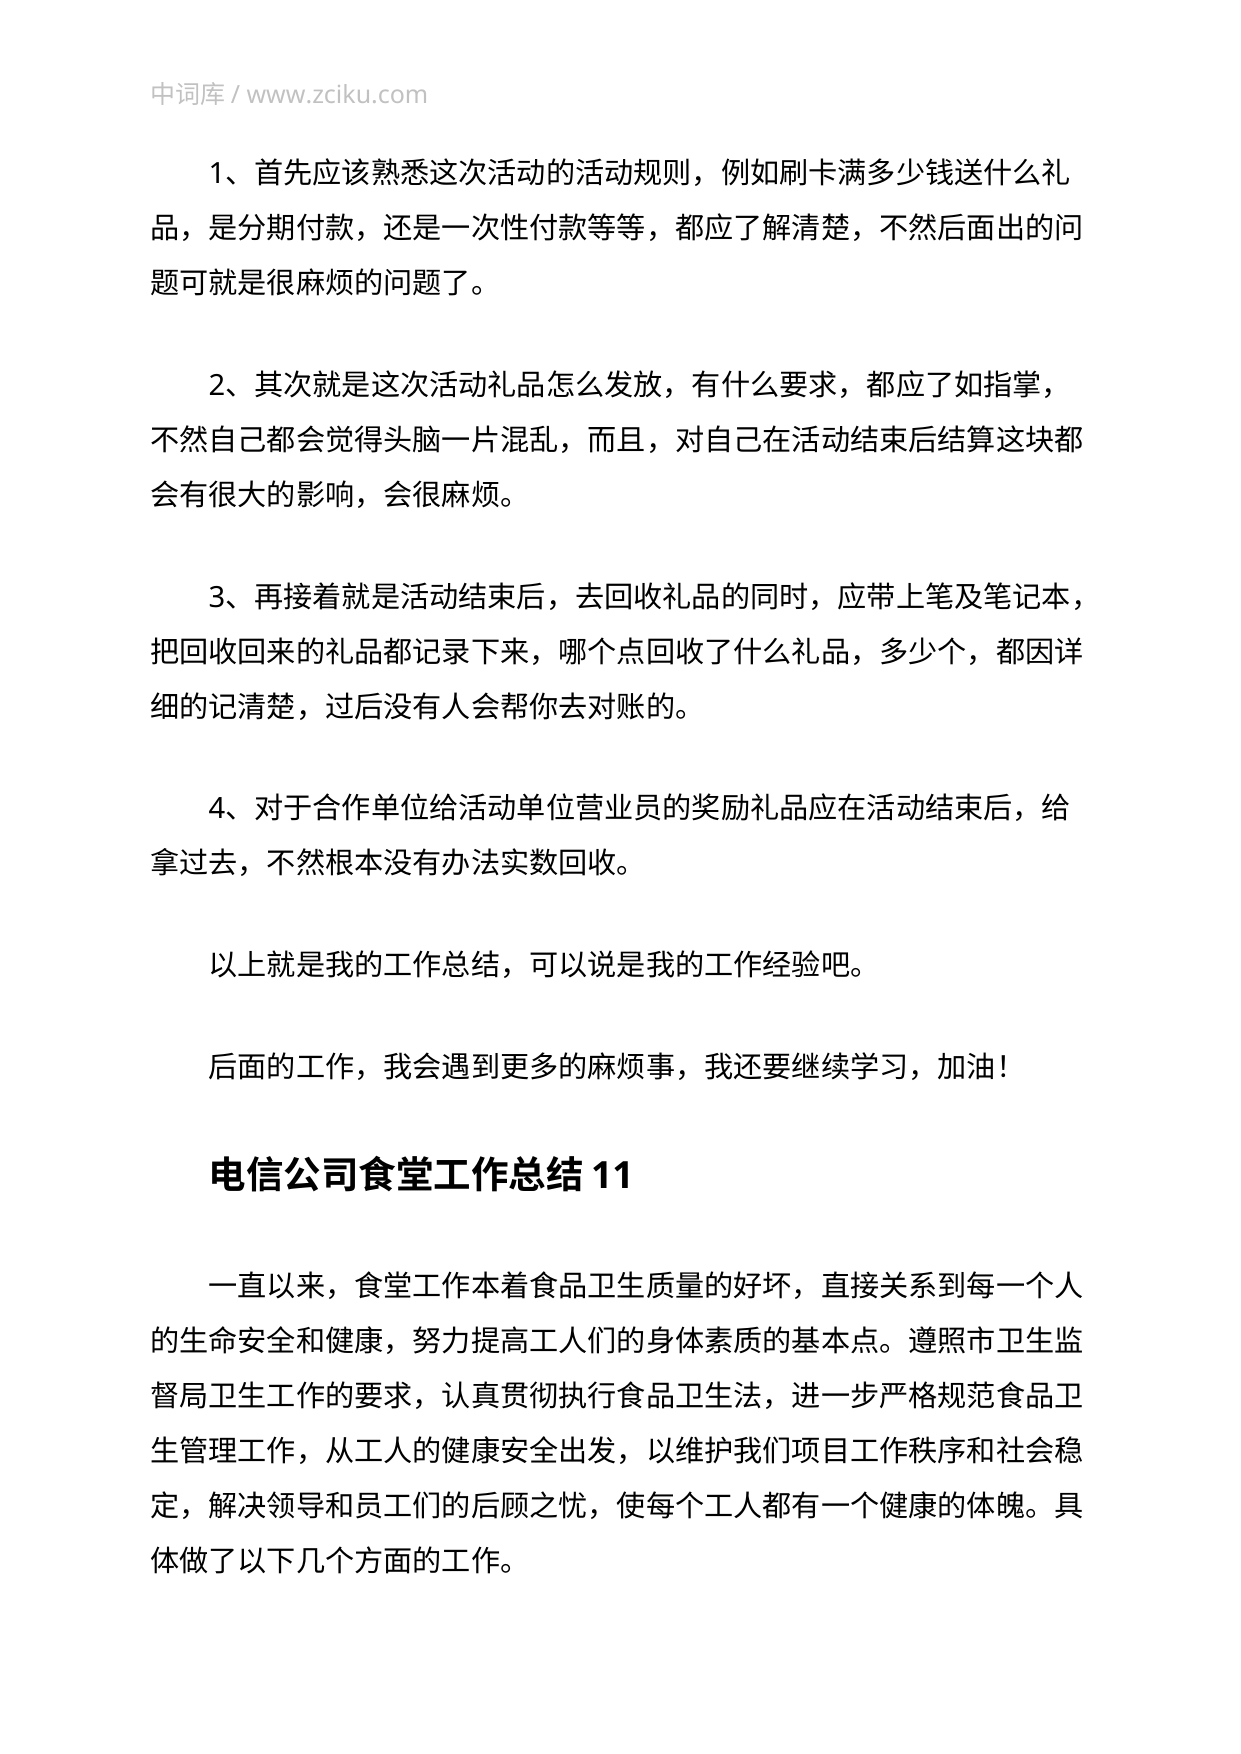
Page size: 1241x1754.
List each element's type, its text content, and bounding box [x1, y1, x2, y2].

text 一直以来，食堂工作本着食品卫生质量的好坏，直接关系到每一个人的生命安全和健康，努力提高工人们的身体素质的基本点。遵照市卫生监督局卫生工作的要求，认真贯彻执行食品卫生法，进一步严格规范食品卫生管理工作，从工人的健康安全出发，以维护我们项目工作秩序和社会稳定，解决领导和员工们的后顾之忧，使每个工人都有一个健康的体魄。具体做了以下几个方面的工作。 [150, 1263, 1090, 1580]
text 以上就是我的工作总结，可以说是我的工作经验吧。 [150, 942, 1090, 984]
text 电信公司食堂工作总结11 [150, 1145, 1090, 1200]
text 后面的工作，我会遇到更多的麻烦事，我还要继续学习，加油！ [150, 1043, 1090, 1086]
text 1、首先应该熟悉这次活动的活动规则，例如刷卡满多少钱送什么礼品，是分期付款，还是一次性付款等等，都应了解清楚，不然后面出的问题可就是很麻烦的问题了。 [150, 150, 1090, 302]
text 3、再接着就是活动结束后，去回收礼品的同时，应带上笔及笔记本，把回收回来的礼品都记录下来，哪个点回收了什么礼品，多少个，都因详细的记清楚，过后没有人会帮你去对账的。 [150, 573, 1090, 726]
text 2、其次就是这次活动礼品怎么发放，有什么要求，都应了如指掌，不然自己都会觉得头脑一片混乱，而且，对自己在活动结束后结算这块都会有很大的影响，会很麻烦。 [150, 362, 1090, 514]
text 4、对于合作单位给活动单位营业员的奖励礼品应在活动结束后，给拿过去，不然根本没有办法实数回收。 [150, 785, 1090, 882]
